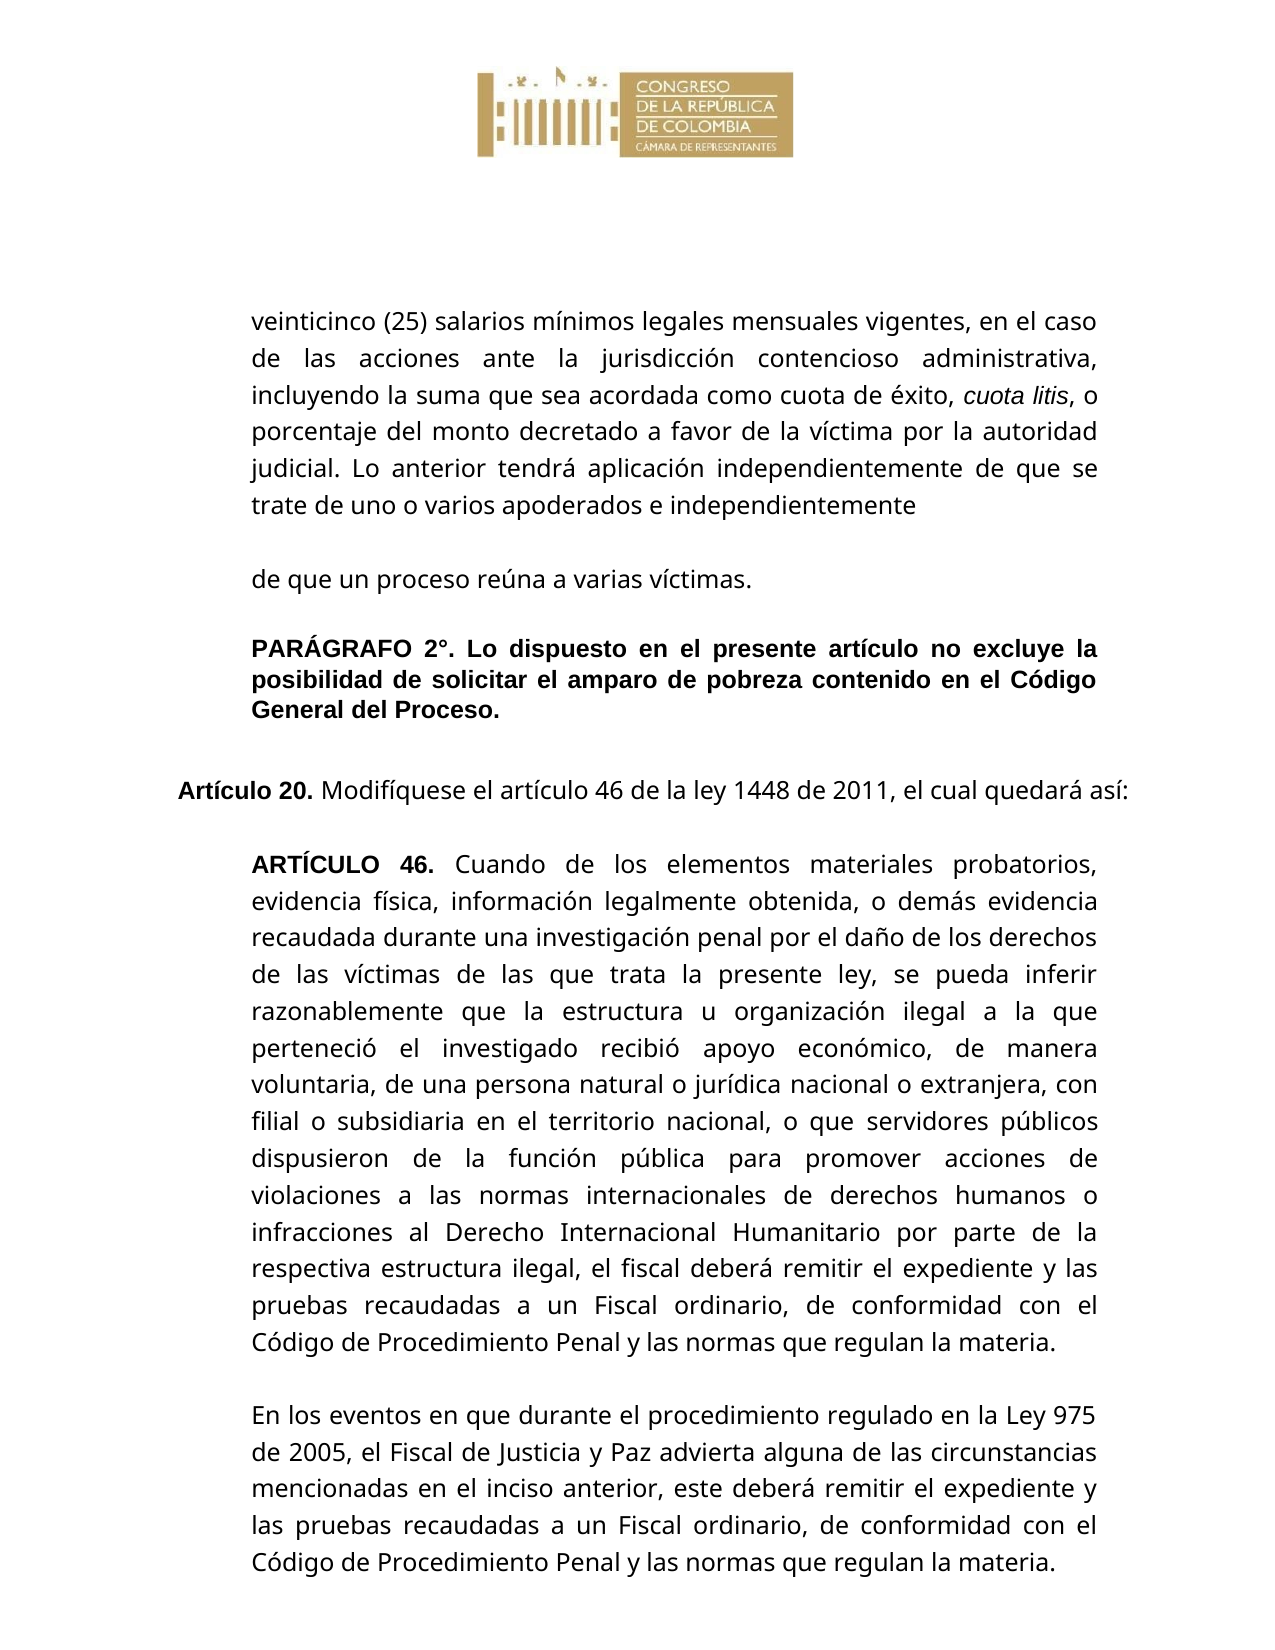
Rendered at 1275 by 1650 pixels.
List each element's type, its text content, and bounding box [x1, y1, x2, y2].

text de que un proceso reúna a varias víctimas. [251, 561, 1098, 595]
text Artículo 20. Modifíquese el artículo 46 de la ley 1448 de 2011, el cual quedará así: [177, 773, 1183, 807]
picture [477, 66, 794, 158]
text ARTÍCULO 46. Cuando de los elementos materiales probatorios, evidencia física, información legalmente obtenida, o demás evidencia recaudada durante una investigación penal por el daño de los derechos de las víctimas de las que trata la presente ley, se pueda inferir razonablemente que la estructura u organización ilegal a la que perteneció el investigado recibió apoyo económico, de manera voluntaria, de una persona natural o jurídica nacional o extranjera, con filial o subsidiaria en el territorio nacional, o que servidores públicos dispusieron de la función pública para promover acciones de violaciones a las normas internacionales de derechos humanos o infracciones al Derecho Internacional Humanitario por parte de la respectiva estructura ilegal, el fiscal deberá remitir el expediente y las pruebas recaudadas a un Fiscal ordinario, de conformidad con el Código de Procedimiento Penal y las normas que regulan la materia. [251, 846, 1098, 1358]
text En los eventos en que durante el procedimiento regulado en la Ley 975 de 2005, el Fiscal de Justicia y Paz advierta alguna de las circunstancias mencionadas en el inciso anterior, este deberá remitir el expediente y las pruebas recaudadas a un Fiscal ordinario, de conformidad con el Código de Procedimiento Penal y las normas que regulan la materia. [251, 1398, 1098, 1579]
text veinticinco (25) salarios mínimos legales mensuales vigentes, en el caso de las acciones ante la jurisdicción contencioso administrativa, incluyendo la suma que sea acordada como cuota de éxito, cuota litis, o porcentaje del monto decretado a favor de la víctima por la autoridad judicial. Lo anterior tendrá aplicación independientemente de que se trate de uno o varios apoderados e independientemente [251, 304, 1098, 522]
subtitle PARÁGRAFO 2°. Lo dispuesto en el presente artículo no excluye la posibilidad de solicitar el amparo de pobreza contenido en el Código General del Proceso. [251, 634, 1097, 724]
